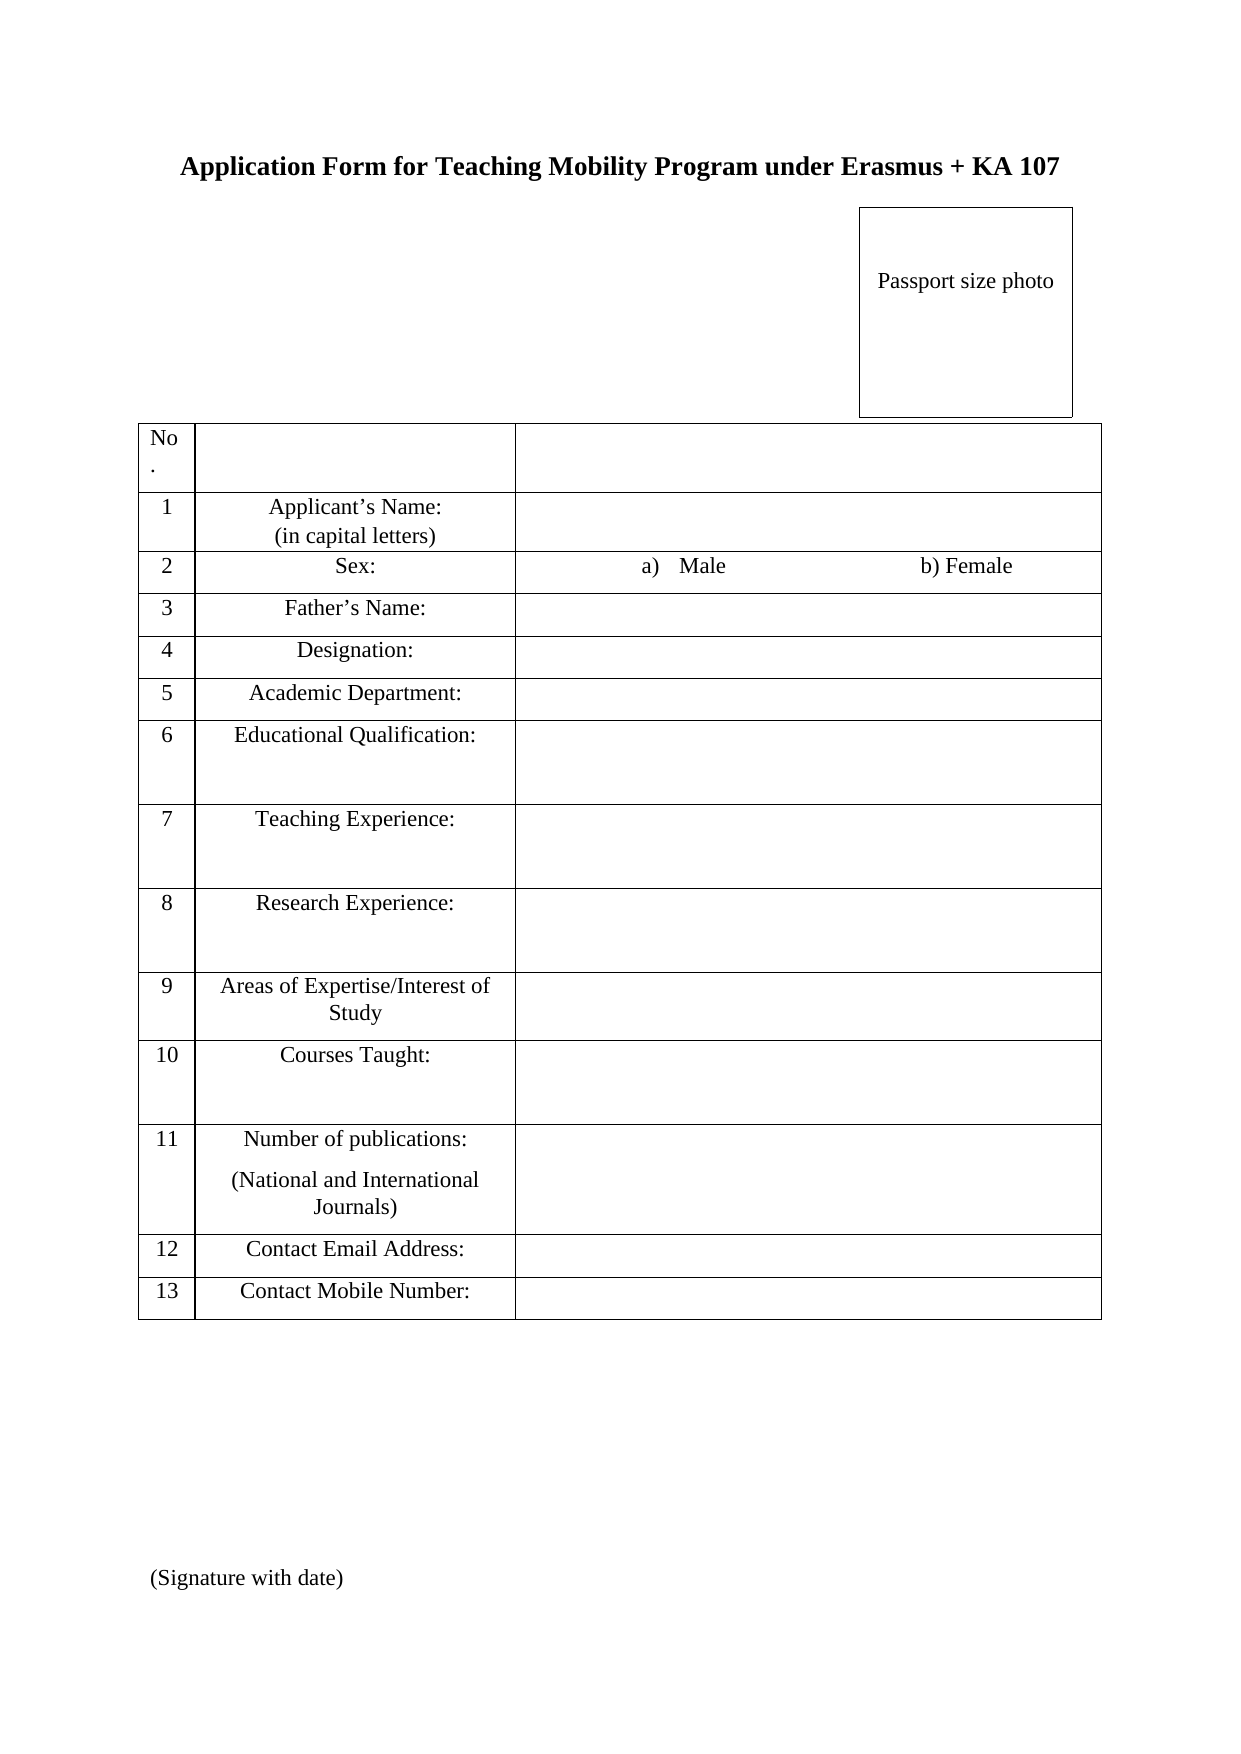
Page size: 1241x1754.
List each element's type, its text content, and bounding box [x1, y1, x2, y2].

table_cell 11 [139, 1125, 194, 1234]
table_cell [516, 1278, 1101, 1319]
table_cell Teaching Experience: [196, 805, 515, 888]
table_cell Father’s Name: [196, 594, 515, 636]
table_cell Contact Email Address: [196, 1235, 515, 1277]
text (Signature with date) [150, 1564, 1090, 1591]
table_cell Sex: [196, 552, 515, 593]
table_header [196, 424, 515, 492]
table_cell [516, 721, 1101, 804]
table_cell [516, 973, 1101, 1040]
table_cell [516, 594, 1101, 636]
table_cell [516, 805, 1101, 888]
table_cell Research Experience: [196, 889, 515, 972]
table_cell [516, 679, 1101, 720]
table_cell [516, 1125, 1101, 1234]
table_cell 2 [139, 552, 194, 593]
table_cell [516, 1041, 1101, 1124]
table_cell [516, 493, 1101, 551]
table_header No. [139, 424, 194, 492]
table_cell Applicant’s Name: (in capital letters) [196, 493, 515, 551]
table_cell Educational Qualification: [196, 721, 515, 804]
table_cell Courses Taught: [196, 1041, 515, 1124]
table_cell Male b) Female [516, 552, 1101, 593]
text Application Form for Teaching Mobility Program under Erasmus + KA 107 [150, 150, 1090, 181]
table_cell [516, 637, 1101, 678]
table_cell Number of publications: (National and International Journals) [196, 1125, 515, 1234]
table_cell Contact Mobile Number: [196, 1278, 515, 1319]
table_cell Designation: [196, 637, 515, 678]
table_cell 1 [139, 493, 194, 551]
table_cell 13 [139, 1278, 194, 1319]
table_cell 5 [139, 679, 194, 720]
table_cell 4 [139, 637, 194, 678]
table_cell 3 [139, 594, 194, 636]
table_header [516, 424, 1101, 492]
table_cell [516, 889, 1101, 972]
table_cell 7 [139, 805, 194, 888]
table_cell 6 [139, 721, 194, 804]
table_cell Academic Department: [196, 679, 515, 720]
table_cell 10 [139, 1041, 194, 1124]
table_cell 8 [139, 889, 194, 972]
table_cell [516, 1235, 1101, 1277]
table_cell 12 [139, 1235, 194, 1277]
table_cell 9 [139, 973, 194, 1040]
table_cell Areas of Expertise/Interest of Study [196, 973, 515, 1040]
